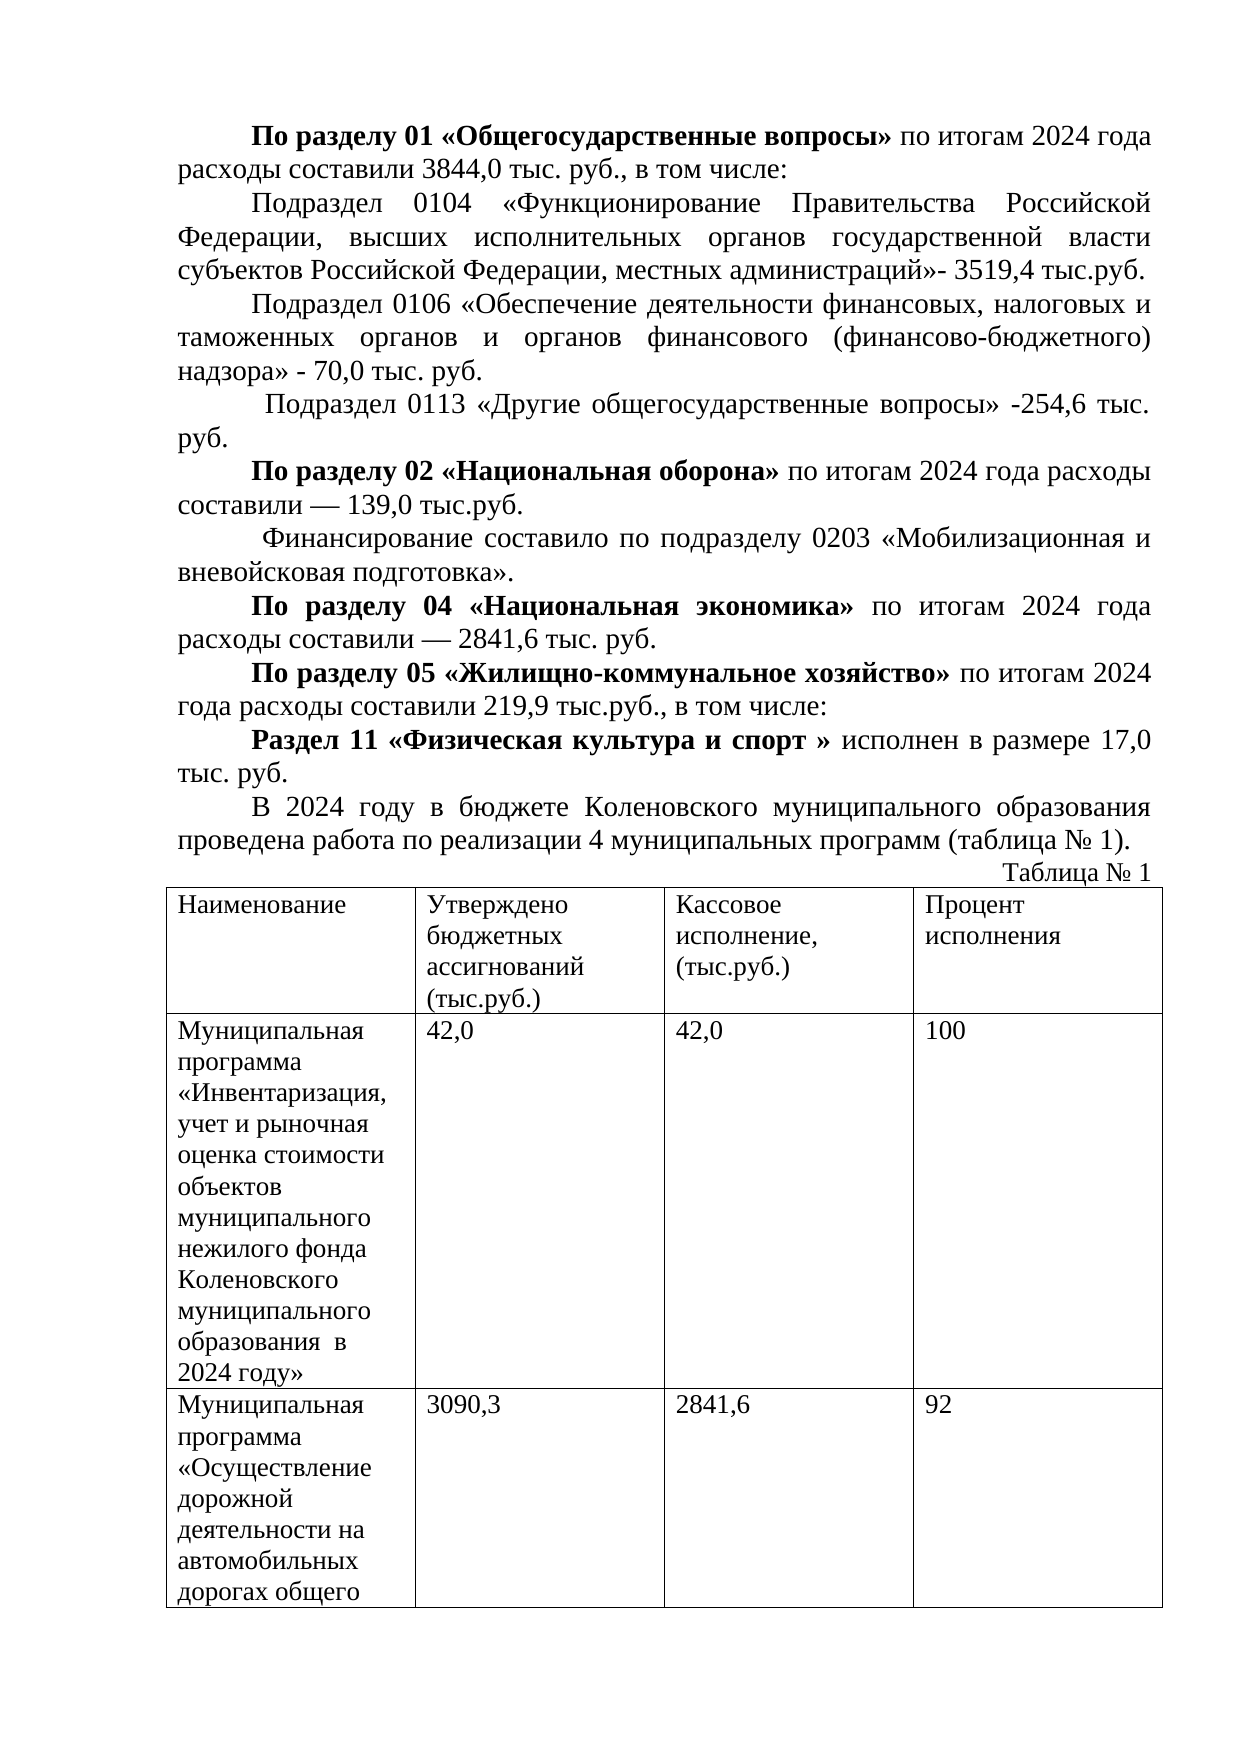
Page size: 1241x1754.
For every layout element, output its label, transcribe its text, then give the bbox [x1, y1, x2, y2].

table_cell 92 [914, 1389, 1162, 1607]
text По разделу 04 «Национальная экономика» по итогам 2024 года расходы составили — 2841,6 тыс. руб. [177, 588, 1152, 655]
text По разделу 02 «Национальная оборона» по итогам 2024 года расходы составили — 139,0 тыс.руб. [177, 453, 1152, 521]
table_cell 3090,3 [416, 1389, 664, 1607]
table_header Наименование [167, 888, 415, 1013]
table_cell 42,0 [665, 1014, 913, 1388]
text По разделу 01 «Общегосударственные вопросы» по итогам 2024 года расходы составили 3844,0 тыс. руб., в том числе: [177, 118, 1152, 185]
table_header Кассовое исполнение, (тыс.руб.) [665, 888, 913, 1013]
table_cell Муниципальная программа «Инвентаризация, учет и рыночная оценка стоимости объектов муниципального нежилого фонда Коленовского муниципального образования в 2024 году» [167, 1014, 415, 1388]
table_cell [167, 1389, 415, 1607]
text В 2024 году в бюджете Коленовского муниципального образования проведена работа по реализации 4 муниципальных программ (таблица № 1). [177, 789, 1152, 856]
table_cell 42,0 [416, 1014, 664, 1388]
text Подраздел 0106 «Обеспечение деятельности финансовых, налоговых и таможенных органов и органов финансового (финансово-бюджетного) надзора» - 70,0 тыс. руб. [177, 286, 1152, 386]
text Раздел 11 «Физическая культура и спорт » исполнен в размере 17,0 тыс. руб. [177, 722, 1152, 789]
text Финансирование составило по подразделу 0203 «Мобилизационная и вневойсковая подготовка». [177, 521, 1152, 588]
text Подраздел 0113 «Другие общегосударственные вопросы» -254,6 тыс. руб. [177, 386, 1152, 453]
text Подраздел 0104 «Функционирование Правительства Российской Федерации, высших исполнительных органов государственной власти субъектов Российской Федерации, местных администраций»- 3519,4 тыс.руб. [177, 185, 1152, 286]
table_header Утверждено бюджетных ассигнований (тыс.руб.) [416, 888, 664, 1013]
text По разделу 05 «Жилищно-коммунальное хозяйство» по итогам 2024 года расходы составили 219,9 тыс.руб., в том числе: [177, 655, 1152, 722]
table_header Процент исполнения [914, 888, 1162, 1013]
table_cell 2841,6 [665, 1389, 913, 1607]
text Таблица № 1 [177, 856, 1152, 887]
table_cell 100 [914, 1014, 1162, 1388]
